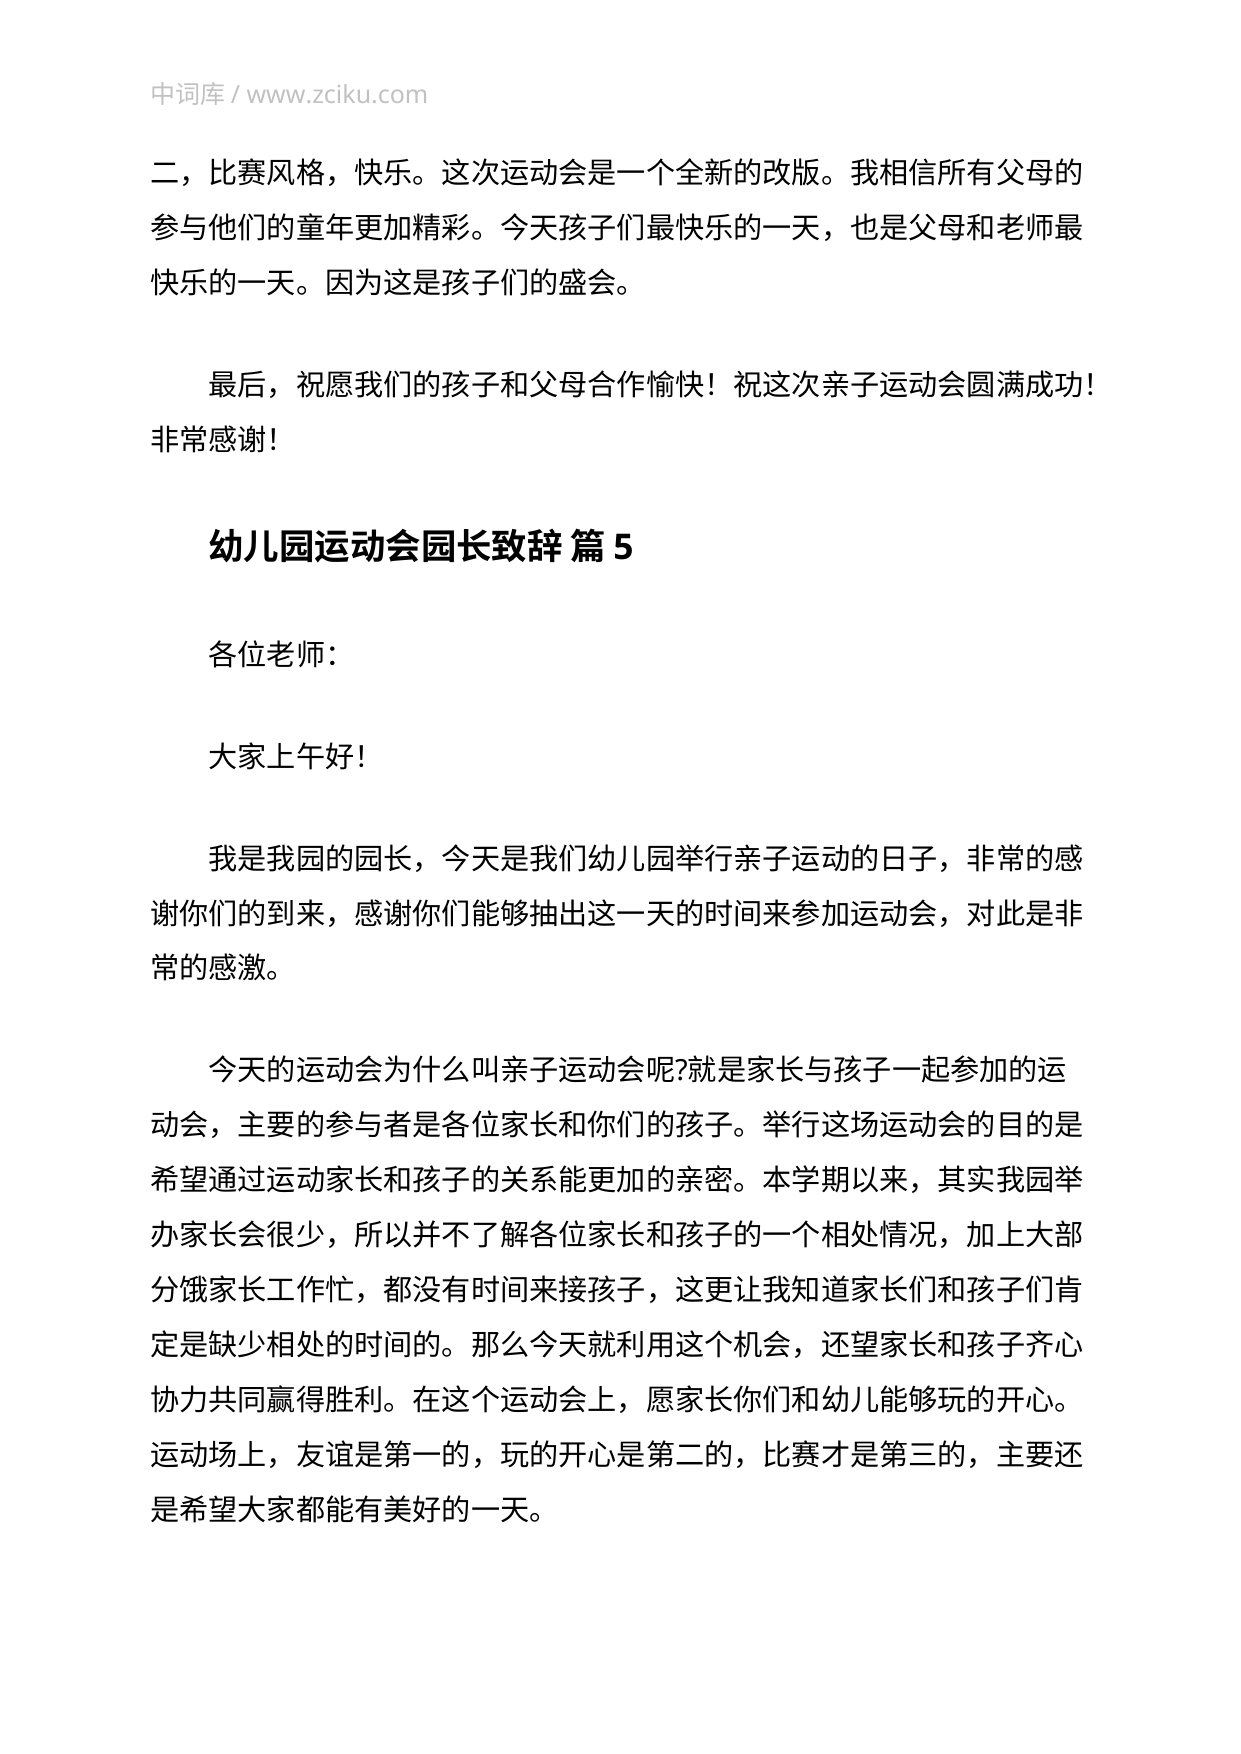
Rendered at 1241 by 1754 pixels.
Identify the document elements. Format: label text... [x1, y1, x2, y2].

text 各位老师： [150, 632, 1090, 674]
text 幼儿园运动会园长致辞 篇5 [150, 518, 1090, 569]
text 今天的运动会为什么叫亲子运动会呢?就是家长与孩子一起参加的运动会，主要的参与者是各位家长和你们的孩子。举行这场运动会的目的是希望通过运动家长和孩子的关系能更加的亲密。本学期以来，其实我园举办家长会很少，所以并不了解各位家长和孩子的一个相处情况，加上大部分饿家长工作忙，都没有时间来接孩子，这更让我知道家长们和孩子们肯定是缺少相处的时间的。那么今天就利用这个机会，还望家长和孩子齐心协力共同赢得胜利。在这个运动会上，愿家长你们和幼儿能够玩的开心。运动场上，友谊是第一的，玩的开心是第二的，比赛才是第三的，主要还是希望大家都能有美好的一天。 [150, 1047, 1090, 1528]
text 大家上午好！ [150, 733, 1090, 776]
text 最后，祝愿我们的孩子和父母合作愉快！祝这次亲子运动会圆满成功！非常感谢！ [150, 362, 1090, 459]
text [150, 150, 1090, 302]
text 我是我园的园长，今天是我们幼儿园举行亲子运动的日子，非常的感谢你们的到来，感谢你们能够抽出这一天的时间来参加运动会，对此是非常的感激。 [150, 835, 1090, 987]
